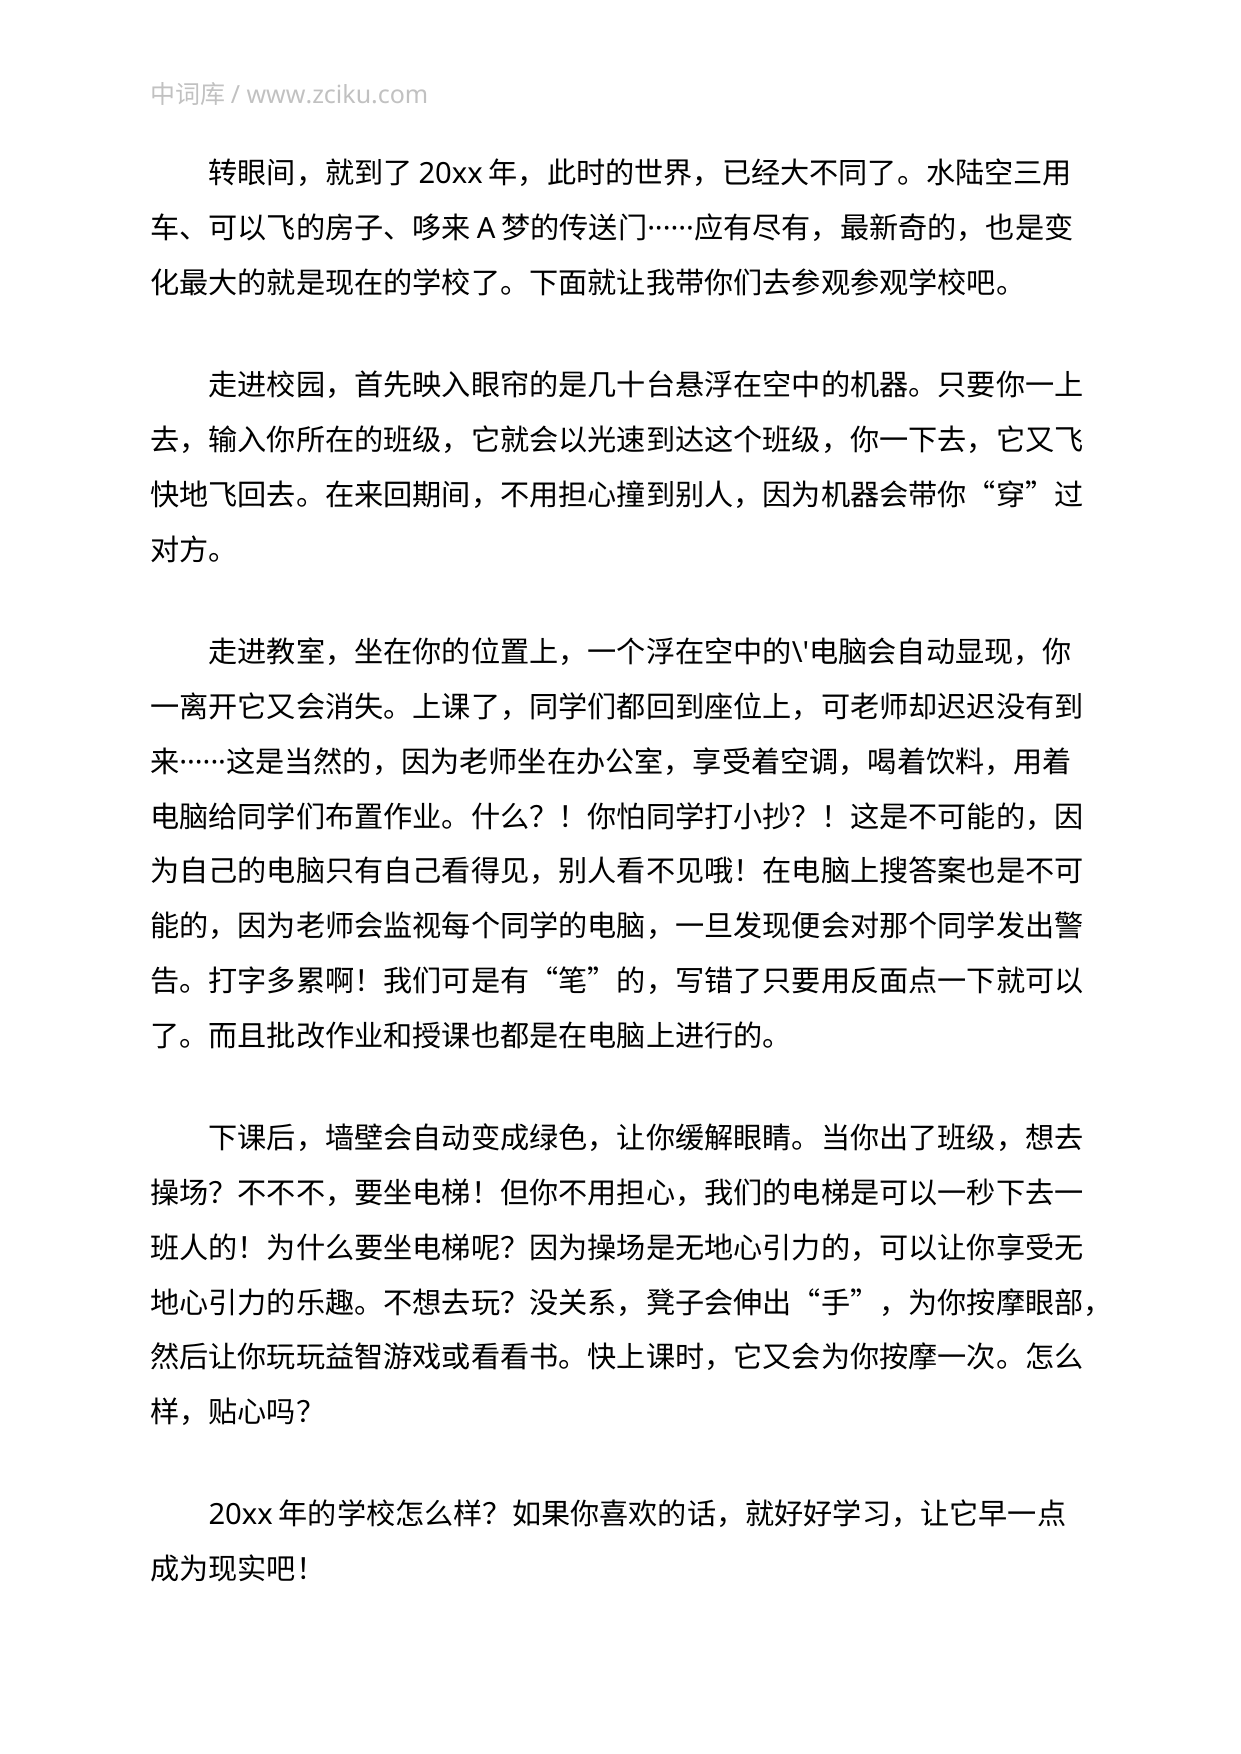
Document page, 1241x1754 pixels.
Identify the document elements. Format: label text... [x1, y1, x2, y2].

text 转眼间，就到了20xx年，此时的世界，已经大不同了。水陆空三用车、可以飞的房子、哆来A梦的传送门······应有尽有，最新奇的，也是变化最大的就是现在的学校了。下面就让我带你们去参观参观学校吧。 [150, 150, 1090, 302]
text 20xx年的学校怎么样？如果你喜欢的话，就好好学习，让它早一点成为现实吧！ [150, 1491, 1090, 1588]
text 走进教室，坐在你的位置上，一个浮在空中的\'电脑会自动显现，你一离开它又会消失。上课了，同学们都回到座位上，可老师却迟迟没有到来······这是当然的，因为老师坐在办公室，享受着空调，喝着饮料，用着电脑给同学们布置作业。什么？！你怕同学打小抄？！这是不可能的，因为自己的电脑只有自己看得见，别人看不见哦！在电脑上搜答案也是不可能的，因为老师会监视每个同学的电脑，一旦发现便会对那个同学发出警告。打字多累啊！我们可是有“笔”的，写错了只要用反面点一下就可以了。而且批改作业和授课也都是在电脑上进行的。 [150, 628, 1090, 1055]
text 下课后，墙壁会自动变成绿色，让你缓解眼睛。当你出了班级，想去操场？不不不，要坐电梯！但你不用担心，我们的电梯是可以一秒下去一班人的！为什么要坐电梯呢？因为操场是无地心引力的，可以让你享受无地心引力的乐趣。不想去玩？没关系，凳子会伸出“手”，为你按摩眼部，然后让你玩玩益智游戏或看看书。快上课时，它又会为你按摩一次。怎么样，贴心吗？ [150, 1114, 1090, 1431]
text 走进校园，首先映入眼帘的是几十台悬浮在空中的机器。只要你一上去，输入你所在的班级，它就会以光速到达这个班级，你一下去，它又飞快地飞回去。在来回期间，不用担心撞到别人，因为机器会带你“穿”过对方。 [150, 362, 1090, 569]
